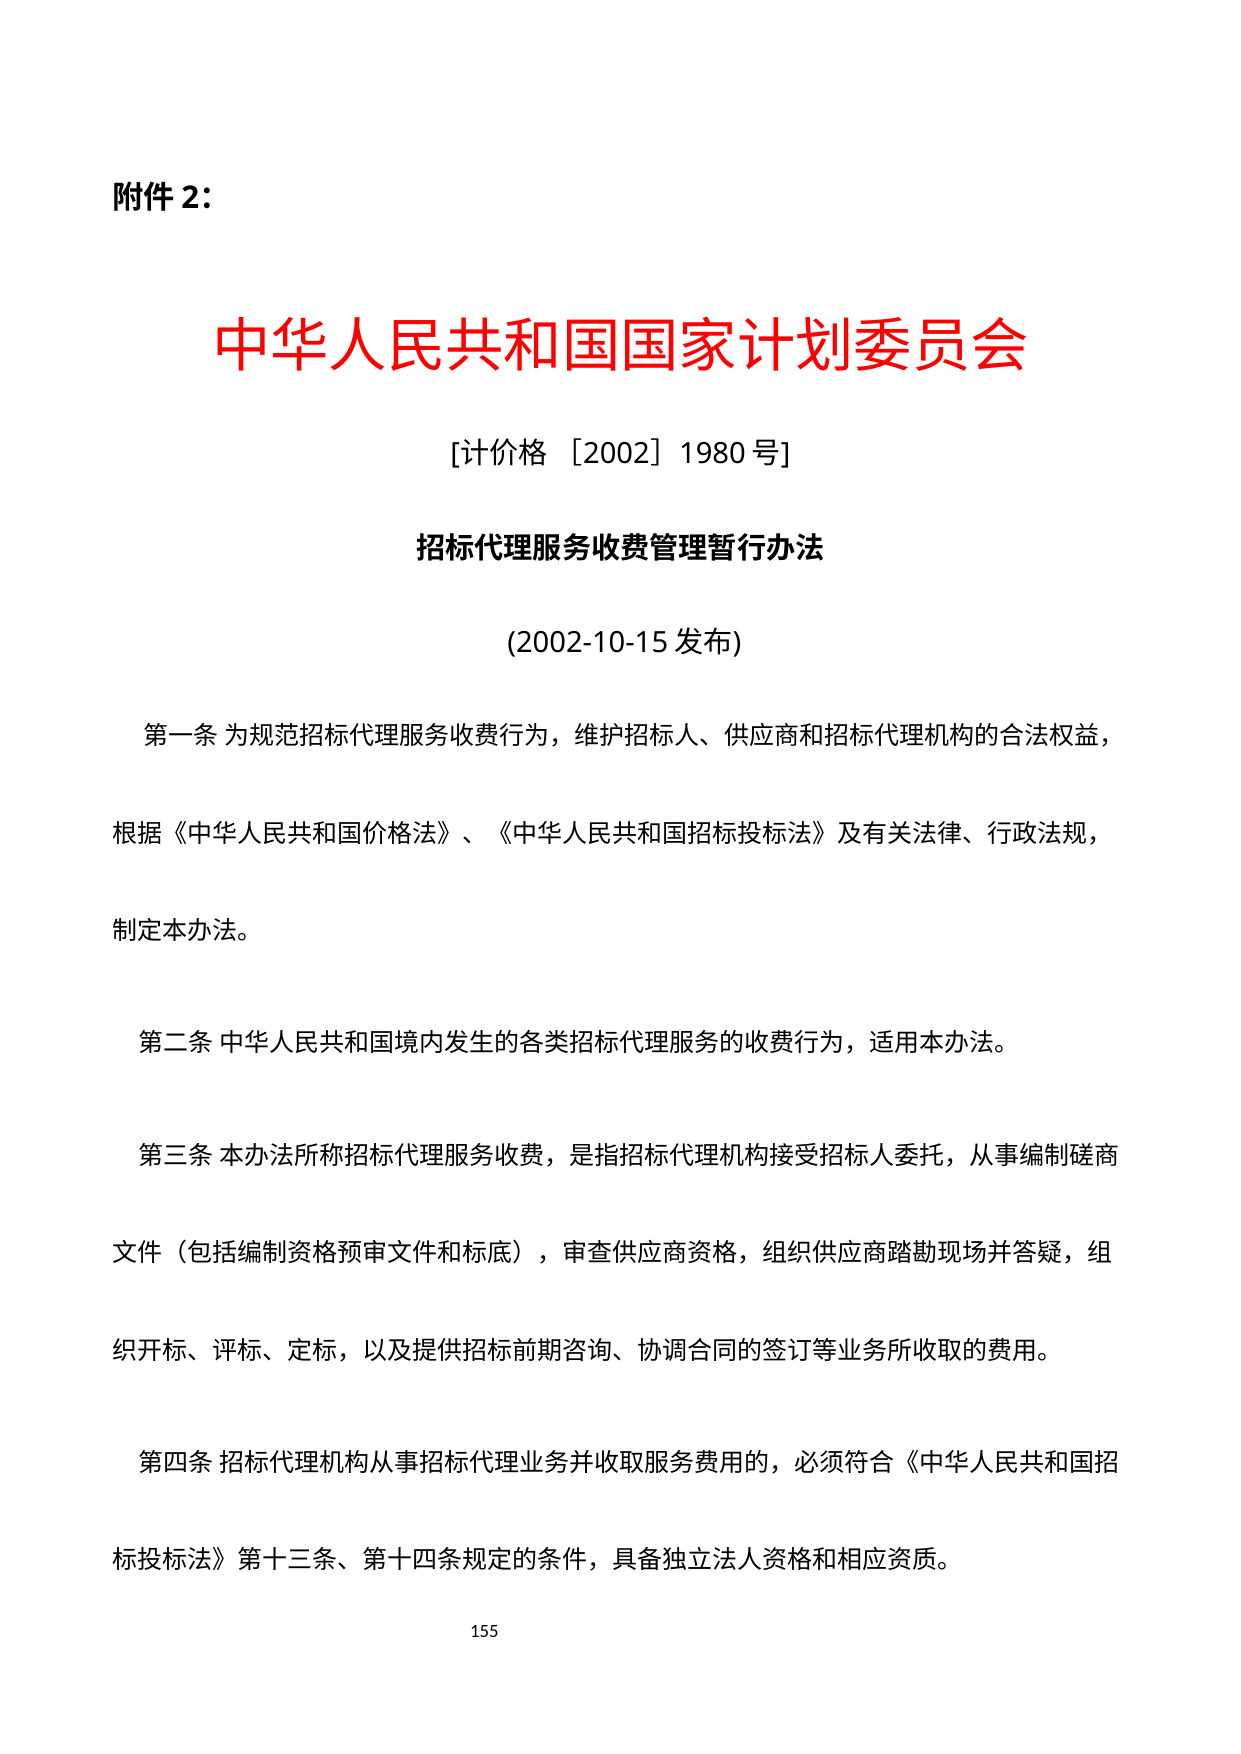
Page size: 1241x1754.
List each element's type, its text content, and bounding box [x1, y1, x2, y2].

text [计价格 ［2002］1980号] [112, 419, 1128, 484]
text 第三条 本办法所称招标代理服务收费，是指招标代理机构接受招标人委托，从事编制磋商文件（包括编制资格预审文件和标底），审查供应商资格，组织供应商踏勘现场并答疑，组织开标、评标、定标，以及提供招标前期咨询、协调合同的签订等业务所收取的费用。 [112, 1121, 1128, 1381]
text 招标代理服务收费管理暂行办法 [112, 513, 1128, 578]
text 附件2： [112, 162, 1128, 227]
text 第二条 中华人民共和国境内发生的各类招标代理服务的收费行为，适用本办法。 [112, 1008, 1128, 1073]
text 第四条 招标代理机构从事招标代理业务并收取服务费用的，必须符合《中华人民共和国招标投标法》第十三条、第十四条规定的条件，具备独立法人资格和相应资质。 [112, 1428, 1128, 1591]
text 第一条 为规范招标代理服务收费行为，维护招标人、供应商和招标代理机构的合法权益，根据《中华人民共和国价格法》、《中华人民共和国招标投标法》及有关法律、行政法规，制定本办法。 [112, 701, 1128, 961]
text 中华人民共和国国家计划委员会 [112, 292, 1128, 389]
text (2002-10-15发布) [112, 607, 1128, 672]
